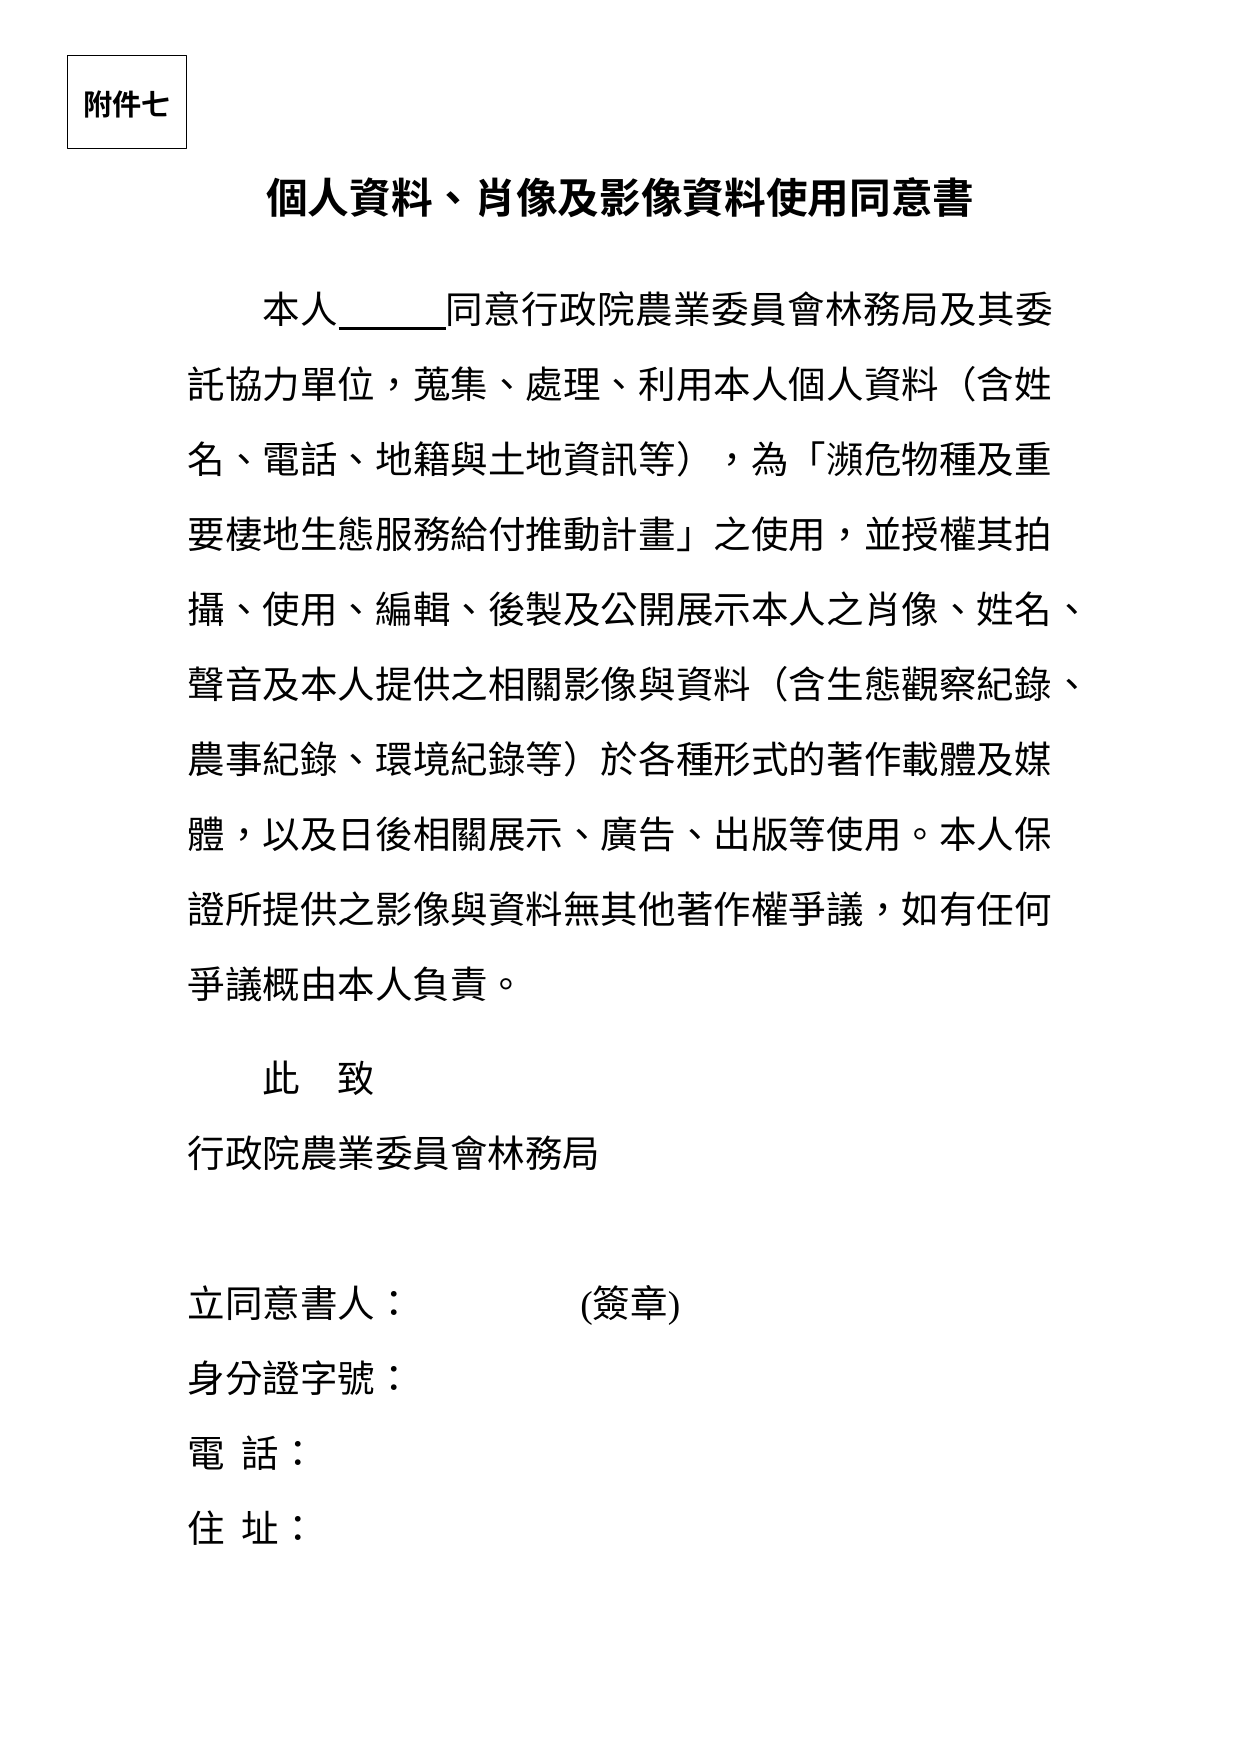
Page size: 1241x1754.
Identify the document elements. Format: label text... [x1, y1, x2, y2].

text 立同意書人： (簽章) [187, 1264, 1053, 1339]
text 住 址： [187, 1489, 1053, 1564]
text 個人資料、肖像及影像資料使用同意書 [187, 158, 1053, 233]
text 行政院農業委員會林務局 [187, 1114, 1053, 1189]
text 此 致 [187, 1039, 1053, 1114]
text 本人 同意行政院農業委員會林務局及其委託協力單位，蒐集、處理、利用本人個人資料（含姓名、電話、地籍與土地資訊等），為「瀕危物種及重要棲地生態服務給付推動計畫」之使用，並授權其拍攝、使用、編輯、後製及公開展示本人之肖像、姓名、聲音及本人提供之相關影像與資料（含生態觀察紀錄、農事紀錄、環境紀錄等）於各種形式的著作載體及媒體，以及日後相關展示、廣告、出版等使用。本人保證所提供之影像與資料無其他著作權爭議，如有任何爭議概由本人負責。 [187, 270, 1053, 1020]
text 電 話： [187, 1414, 1053, 1489]
text 身分證字號： [187, 1339, 1053, 1414]
